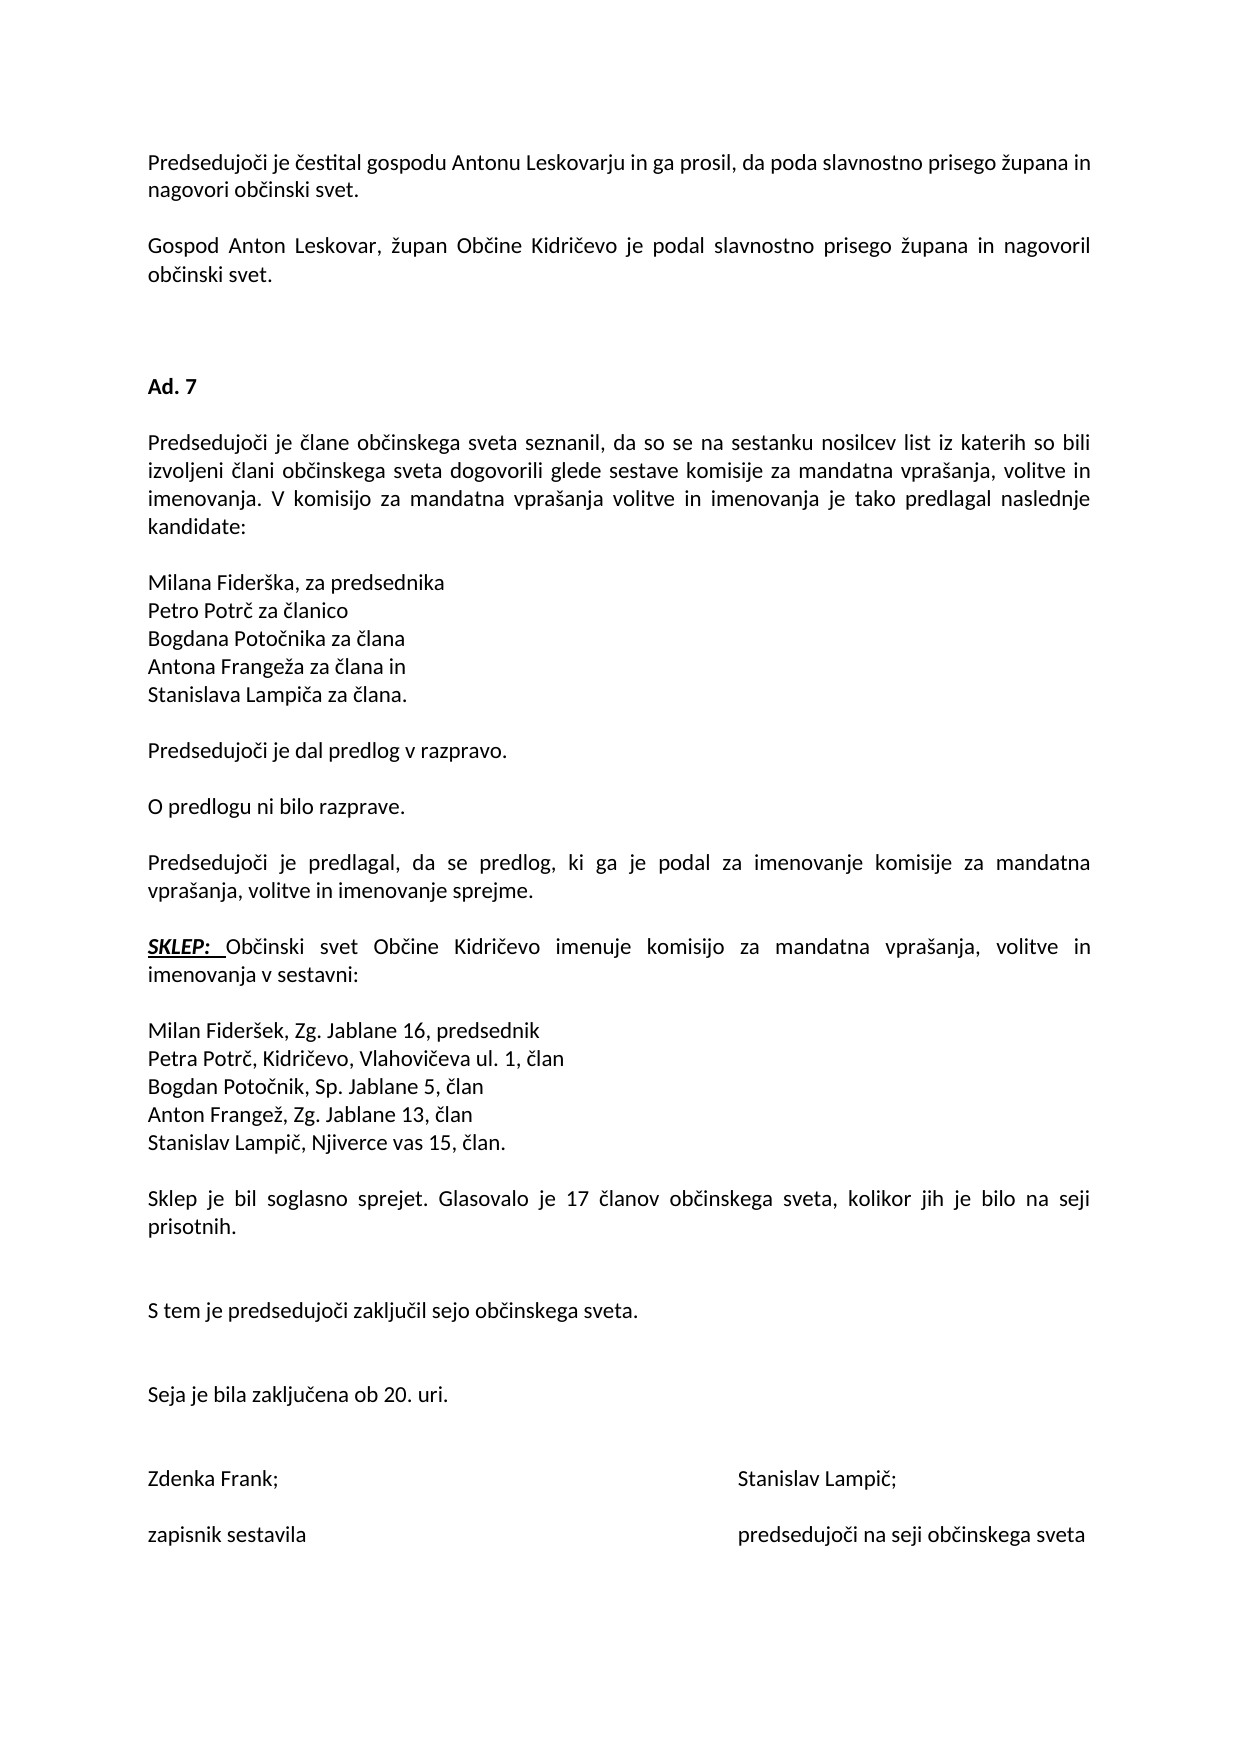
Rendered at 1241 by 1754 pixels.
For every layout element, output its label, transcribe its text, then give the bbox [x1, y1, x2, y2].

text Predsedujoči je predlagal, da se predlog, ki ga je podal za imenovanje komisije za mandatna vprašanja, volitve in imenovanje sprejme. [148, 848, 1093, 904]
text Bogdana Potočnika za člana [148, 624, 1093, 652]
text Predsedujoči je čestital gospodu Antonu Leskovarju in ga prosil, da poda slavnostno prisego župana in nagovori občinski svet. [148, 148, 1093, 204]
text Stanislav Lampič, Njiverce vas 15, član. [148, 1128, 1093, 1156]
text O predlogu ni bilo razprave. [148, 792, 1093, 820]
text Zdenka Frank; Stanislav Lampič; [148, 1464, 1093, 1493]
text Gospod Anton Leskovar, župan Občine Kidričevo je podal slavnostno prisego župana in nagovoril občinski svet. [148, 232, 1093, 288]
text Seja je bila zaključena ob 20. uri. [148, 1381, 1093, 1408]
text Antona Frangeža za člana in [148, 652, 1093, 680]
text Petro Potrč za članico [148, 596, 1093, 624]
text zapisnik sestavila predsedujoči na seji občinskega sveta [148, 1521, 1093, 1549]
text SKLEP: Občinski svet Občine Kidričevo imenuje komisijo za mandatna vprašanja, volitve in imenovanja v sestavni: [148, 932, 1093, 988]
text Milan Fideršek, Zg. Jablane 16, predsednik [148, 1016, 1093, 1044]
text Bogdan Potočnik, Sp. Jablane 5, član [148, 1072, 1093, 1100]
text Predsedujoči je člane občinskega sveta seznanil, da so se na sestanku nosilcev list iz katerih so bili izvoljeni člani občinskega sveta dogovorili glede sestave komisije za mandatna vprašanja, volitve in imenovanja. V komisijo za mandatna vprašanja volitve in imenovanja je tako predlagal naslednje kandidate: [148, 428, 1093, 540]
text Anton Frangež, Zg. Jablane 13, član [148, 1100, 1093, 1128]
text Predsedujoči je dal predlog v razpravo. [148, 736, 1093, 764]
text Sklep je bil soglasno sprejet. Glasovalo je 17 članov občinskega sveta, kolikor jih je bilo na seji prisotnih. [148, 1184, 1093, 1240]
text Stanislava Lampiča za člana. [148, 680, 1093, 708]
text S tem je predsedujoči zaključil sejo občinskega sveta. [148, 1296, 1093, 1324]
text Milana Fiderška, za predsednika [148, 568, 1093, 596]
text Petra Potrč, Kidričevo, Vlahovičeva ul. 1, član [148, 1044, 1093, 1072]
text Ad. 7 [148, 372, 1093, 400]
